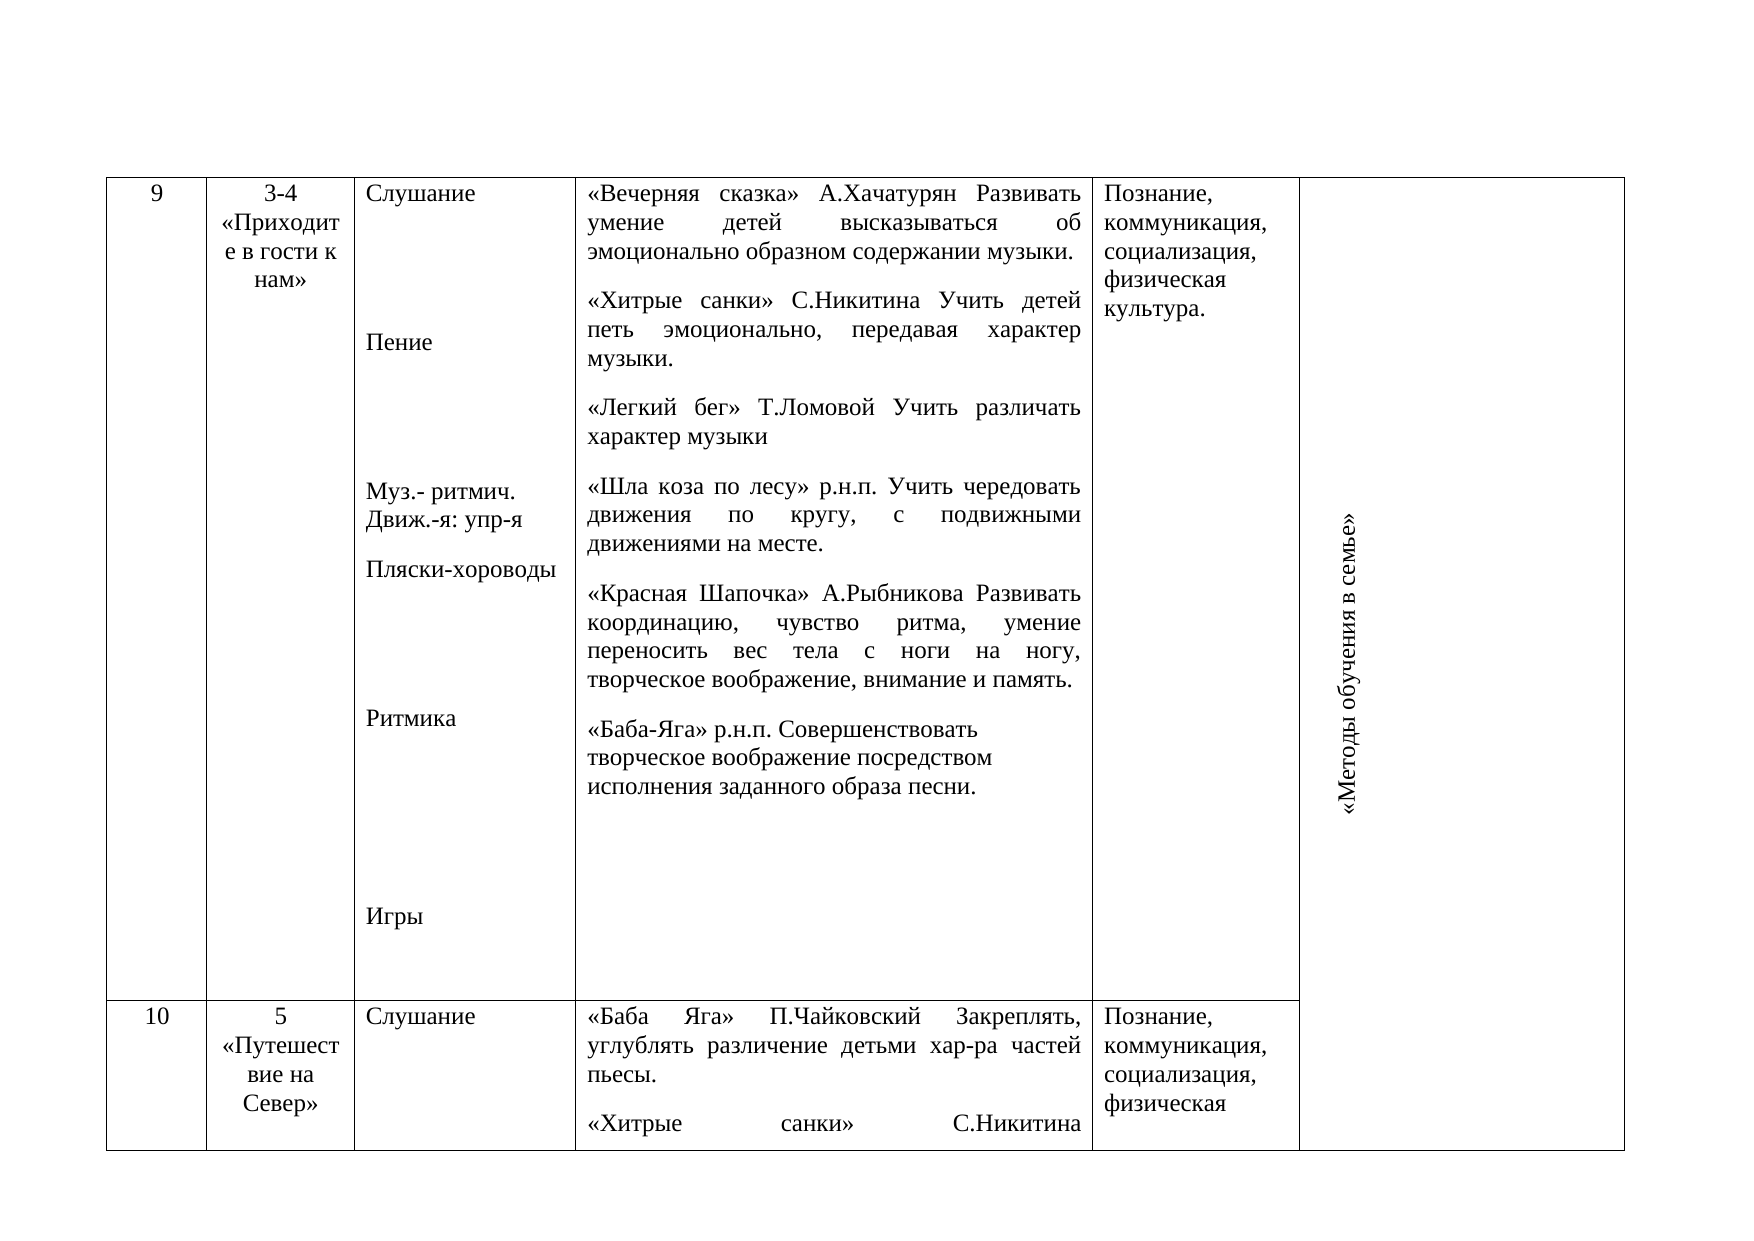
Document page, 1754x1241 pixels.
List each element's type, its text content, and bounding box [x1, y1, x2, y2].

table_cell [207, 1001, 354, 1150]
table_cell Слушание Пение Муз.- ритмич. Движ.-я: упр-я Пляски-хороводы Ритмика Игры [355, 178, 575, 1000]
table_cell 3-4 «Приходите в гости к нам» [207, 178, 354, 1000]
table_cell Познание, коммуникация, социализация, физическая культура. [1093, 178, 1299, 1000]
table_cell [576, 1001, 1092, 1150]
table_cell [355, 1001, 575, 1150]
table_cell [1093, 1001, 1299, 1150]
table_cell «Вечерняя сказка» А.Хачатурян Развивать умение детей высказываться об эмоционально образном содержании музыки. «Хитрые санки» С.Никитина Учить детей петь эмоционально, передавая характер музыки. «Легкий бег» Т.Ломовой Учить различать характер музыки «Шла коза по лесу» р.н.п. Учить чередовать движения по кругу, с подвижными движениями на месте. «Красная Шапочка» А.Рыбникова Развивать координацию, чувство ритма, умение переносить вес тела с ноги на ногу, творческое воображение, внимание и память. «Баба-Яга» р.н.п. Совершенствовать творческое воображение посредством исполнения заданного образа песни. [576, 178, 1092, 1000]
table_cell «Методы обучения в семье» [1300, 178, 1624, 1150]
table_cell 10 [107, 1001, 206, 1150]
table_cell 9 [107, 178, 206, 1000]
